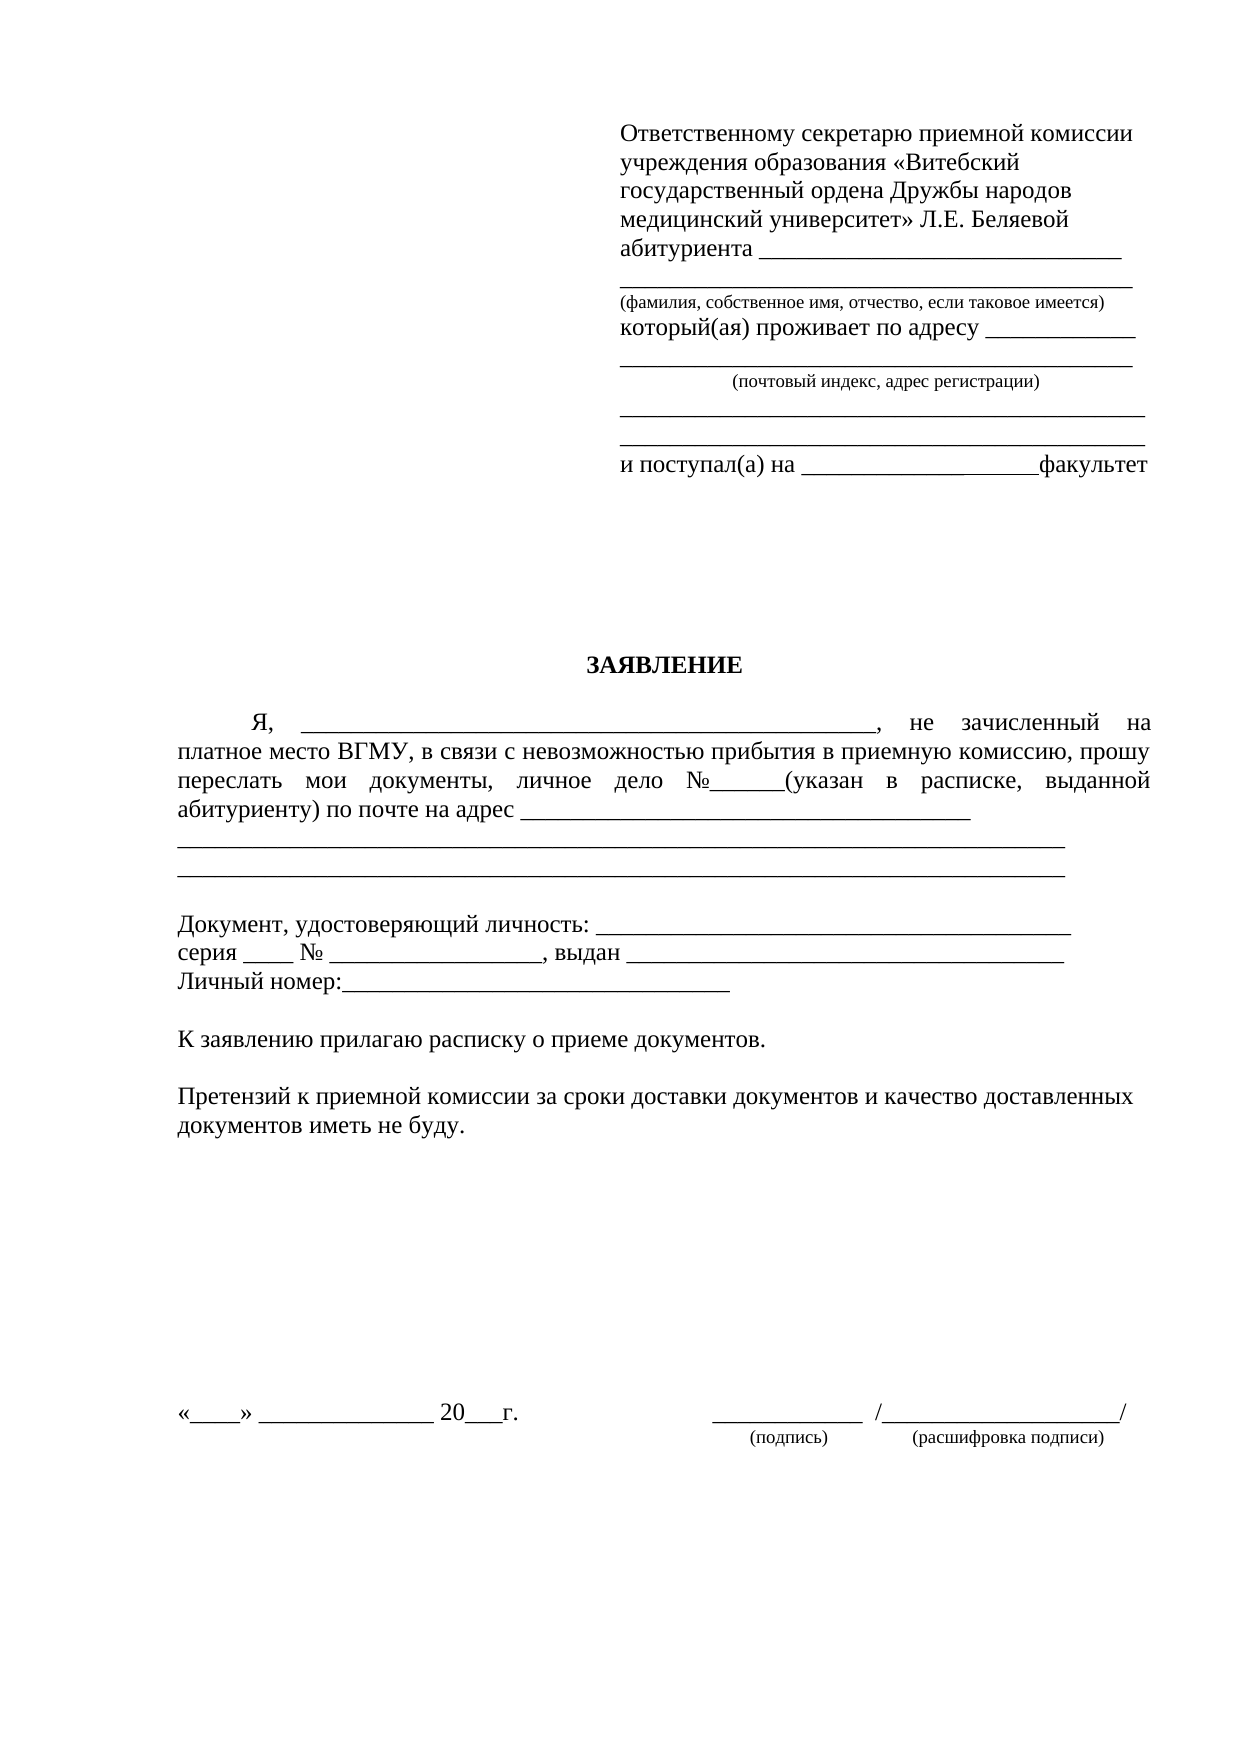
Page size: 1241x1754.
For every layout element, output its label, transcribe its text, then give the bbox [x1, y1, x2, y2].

text ЗАЯВЛЕНИЕ [177, 650, 1152, 679]
text _________________________________________ [546, 262, 1152, 291]
text (почтовый индекс, адрес регистрации) [546, 370, 1152, 391]
text абитуриента _____________________________ [546, 233, 1152, 262]
text Я, ______________________________________________, не зачисленный на платное место ВГМУ, в связи с невозможностью прибытия в приемную комиссию, прошу переслать мои документы, личное дело №______(указан в расписке, выданной абитуриенту) по почте на адрес ____________________________________ [177, 707, 1152, 822]
text государственный ордена Дружбы народов [546, 176, 1152, 204]
text _________________________________________ [546, 341, 1152, 370]
text и поступал(а) на _____________ факультет [546, 449, 1152, 477]
text серия ____ № _________________, выдан ___________________________________ [177, 937, 1167, 966]
text Претензий к приемной комиссии за сроки доставки документов и качество доставленных документов иметь не буду. [177, 1081, 1167, 1139]
text Личный номер:_______________________________ [177, 966, 1167, 995]
text _______________________________________________________________________ [177, 851, 1167, 880]
text _______________________________________________________________________ [177, 822, 1167, 851]
text Ответственному секретарю приемной комиссии [620, 118, 1152, 147]
text __________________________________________ [546, 391, 1152, 420]
text медицинский университет» Л.Е. Беляевой [546, 204, 1152, 233]
text который(ая) проживает по адресу ____________ [546, 312, 1152, 341]
text __________________________________________ [546, 420, 1152, 449]
text «____» ______________ 20___г. ____________ /___________________/ [177, 1397, 1167, 1426]
text учреждения образования «Витебский [546, 147, 1152, 176]
text (подпись) (расшифровка подписи) [177, 1426, 1167, 1448]
text (фамилия, собственное имя, отчество, если таковое имеется) [546, 291, 1152, 312]
text К заявлению прилагаю расписку о приеме документов. [177, 1024, 1167, 1052]
text Документ, удостоверяющий личность: ______________________________________ [177, 909, 1167, 937]
